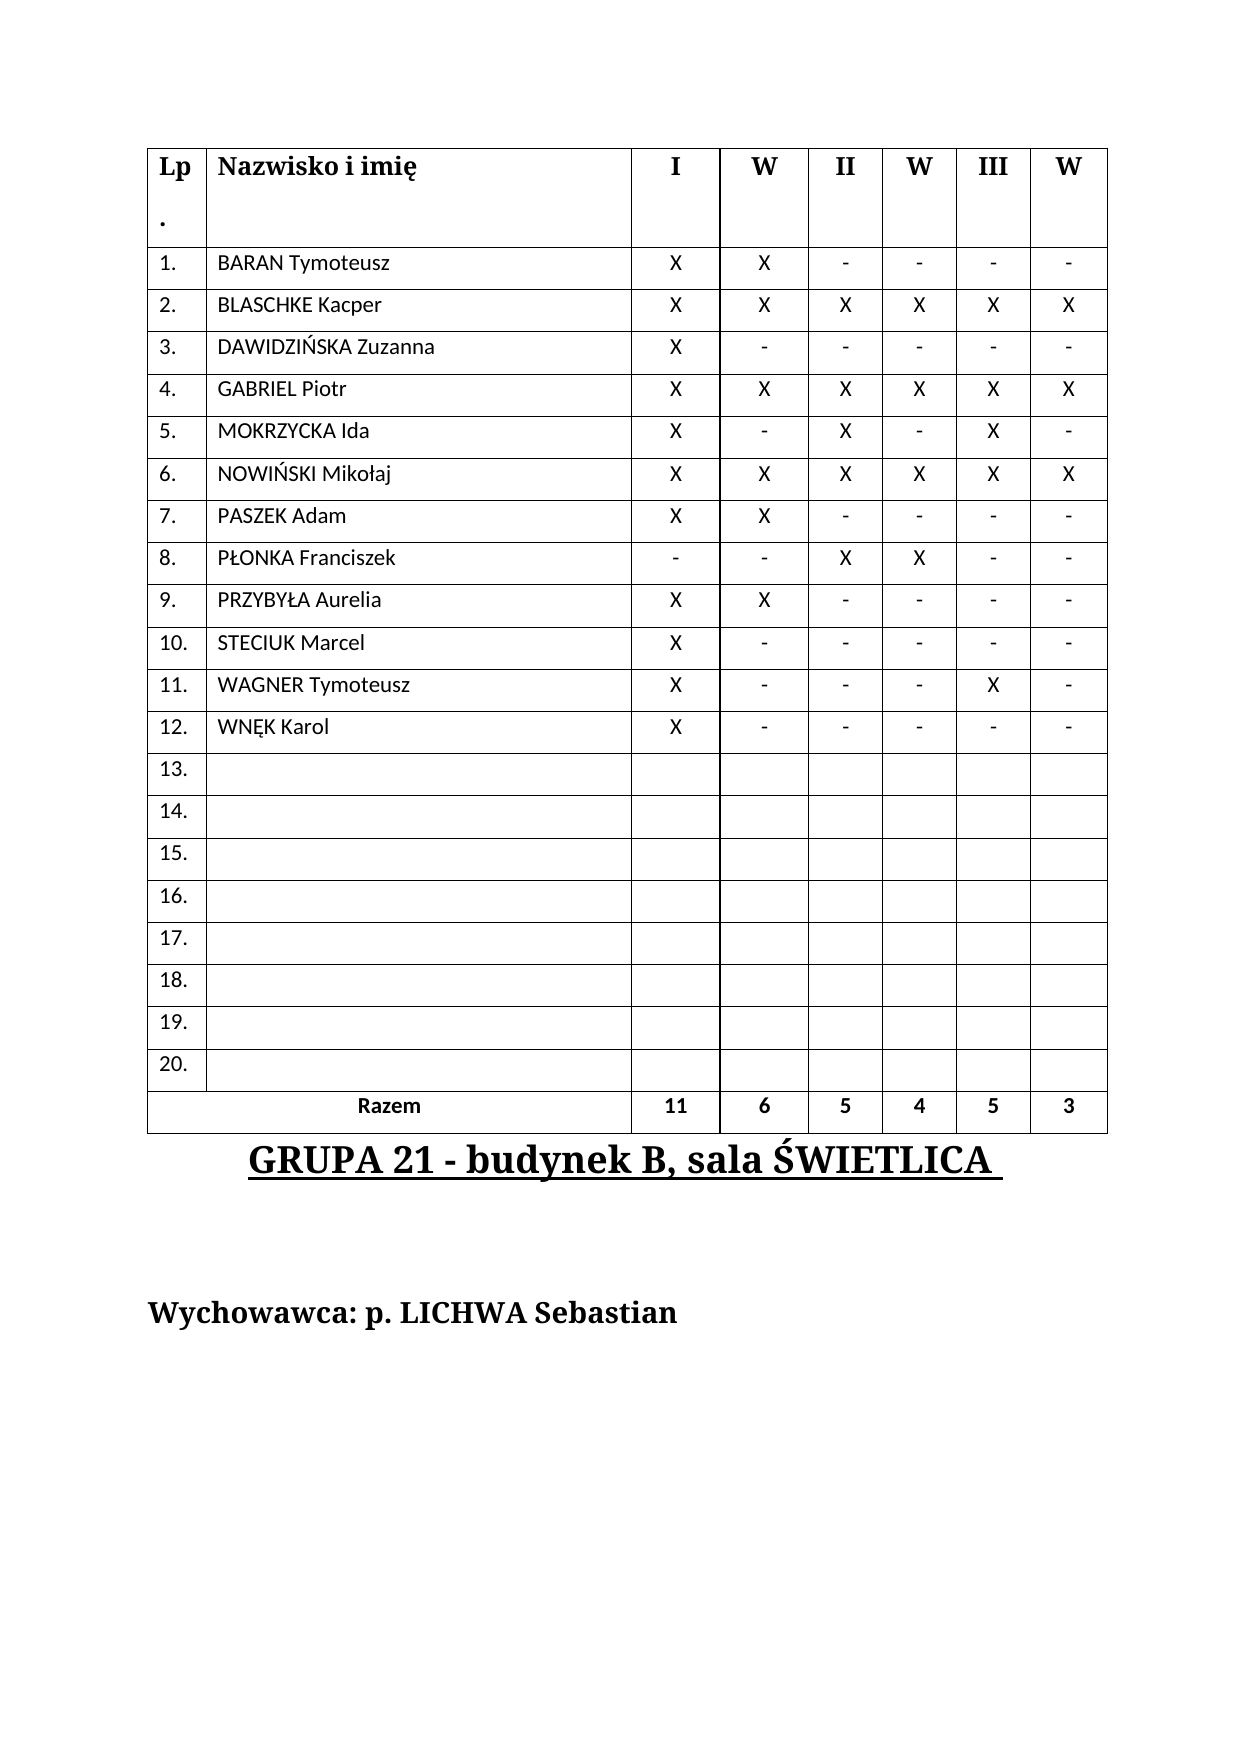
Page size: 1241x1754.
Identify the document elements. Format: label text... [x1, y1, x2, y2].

table_cell [148, 1050, 206, 1091]
table_cell - [883, 332, 956, 373]
table_cell [148, 628, 206, 669]
table_cell 5 [957, 1092, 1030, 1133]
table_cell PRZYBYŁA Aurelia [207, 585, 631, 627]
table_cell X [632, 248, 719, 289]
table_cell WNĘK Karol [207, 712, 631, 753]
table_cell 3 [1031, 1092, 1107, 1133]
table_cell [809, 965, 882, 1006]
table_cell [632, 881, 719, 922]
table_cell GABRIEL Piotr [207, 375, 631, 416]
table_cell - [1031, 332, 1107, 373]
table_cell [721, 923, 808, 964]
table_cell [809, 754, 882, 795]
table_cell [148, 839, 206, 880]
table_cell [207, 754, 631, 795]
table_cell - [883, 670, 956, 711]
table_cell [1031, 754, 1107, 795]
table_cell [883, 923, 956, 964]
table_header III [957, 149, 1030, 247]
table_cell [148, 417, 206, 458]
table_cell [883, 1050, 956, 1091]
table_cell [148, 248, 206, 289]
text GRUPA 21 - budynek B, sala ŚWIETLICA [148, 1134, 1093, 1185]
table_cell [883, 839, 956, 880]
table_cell X [883, 543, 956, 584]
table_header II [809, 149, 882, 247]
table_cell [721, 1050, 808, 1091]
table_cell X [957, 417, 1030, 458]
table_cell - [632, 543, 719, 584]
table_cell [148, 796, 206, 837]
table_cell X [632, 332, 719, 373]
table_cell X [1031, 375, 1107, 416]
table_cell X [632, 585, 719, 627]
table_cell - [883, 712, 956, 753]
table_cell X [632, 712, 719, 753]
table_cell - [721, 670, 808, 711]
table_cell - [809, 628, 882, 669]
table_header W [883, 149, 956, 247]
table_cell X [957, 375, 1030, 416]
table_cell - [809, 501, 882, 542]
table_cell [148, 585, 206, 627]
table_cell X [957, 290, 1030, 331]
table_cell [632, 1007, 719, 1048]
table_cell [809, 1007, 882, 1048]
table_cell X [1031, 290, 1107, 331]
table_cell WAGNER Tymoteusz [207, 670, 631, 711]
table_cell [883, 1007, 956, 1048]
table_cell - [809, 585, 882, 627]
table_cell [809, 923, 882, 964]
table_cell [957, 965, 1030, 1006]
table_cell X [809, 417, 882, 458]
table_cell STECIUK Marcel [207, 628, 631, 669]
table_cell - [957, 712, 1030, 753]
table_cell X [809, 543, 882, 584]
table_cell [957, 881, 1030, 922]
table_cell - [883, 585, 956, 627]
table_cell 6 [721, 1092, 808, 1133]
table_cell X [809, 375, 882, 416]
table_cell [632, 754, 719, 795]
table_cell X [721, 248, 808, 289]
table_cell Razem [148, 1092, 631, 1133]
table_cell - [883, 501, 956, 542]
table_cell X [721, 585, 808, 627]
table_cell - [883, 417, 956, 458]
table_cell [148, 290, 206, 331]
table_cell X [809, 459, 882, 500]
table_cell X [721, 459, 808, 500]
table_cell X [632, 417, 719, 458]
table_cell X [883, 459, 956, 500]
table_cell [207, 796, 631, 837]
table_cell [1031, 923, 1107, 964]
table_cell [207, 923, 631, 964]
table_cell X [721, 290, 808, 331]
table_cell [1031, 1050, 1107, 1091]
table_cell [207, 965, 631, 1006]
table_cell - [721, 628, 808, 669]
table_cell - [809, 248, 882, 289]
table_cell [883, 965, 956, 1006]
table_cell X [957, 670, 1030, 711]
table_cell - [1031, 417, 1107, 458]
table_header W [1031, 149, 1107, 247]
table_cell X [632, 459, 719, 500]
table_cell [883, 881, 956, 922]
table_cell BLASCHKE Kacper [207, 290, 631, 331]
table_cell [957, 1050, 1030, 1091]
table_cell [809, 1050, 882, 1091]
table_cell X [632, 375, 719, 416]
table_cell [1031, 1007, 1107, 1048]
table_cell - [957, 543, 1030, 584]
table_cell [148, 1007, 206, 1048]
table_cell X [1031, 459, 1107, 500]
table_cell - [957, 248, 1030, 289]
table_cell NOWIŃSKI Mikołaj [207, 459, 631, 500]
table_cell [148, 375, 206, 416]
table_cell - [957, 585, 1030, 627]
table_cell - [809, 712, 882, 753]
table_cell DAWIDZIŃSKA Zuzanna [207, 332, 631, 373]
table_cell [809, 881, 882, 922]
table_cell [207, 881, 631, 922]
table_cell X [632, 290, 719, 331]
table_cell - [1031, 248, 1107, 289]
table_cell 11 [632, 1092, 719, 1133]
table_cell - [957, 332, 1030, 373]
table_cell [957, 796, 1030, 837]
table_cell [148, 712, 206, 753]
table_cell [148, 754, 206, 795]
table_cell - [883, 628, 956, 669]
table_cell [207, 839, 631, 880]
table_header I [632, 149, 719, 247]
table_cell X [632, 501, 719, 542]
table_cell [721, 965, 808, 1006]
table_cell - [809, 670, 882, 711]
table_cell [632, 965, 719, 1006]
table_cell [632, 923, 719, 964]
table_cell [207, 1007, 631, 1048]
table_cell - [721, 417, 808, 458]
table_cell X [883, 375, 956, 416]
table_cell - [883, 248, 956, 289]
table_cell X [809, 290, 882, 331]
table_cell X [721, 501, 808, 542]
table_cell [148, 332, 206, 373]
table_cell [957, 839, 1030, 880]
table_cell [1031, 839, 1107, 880]
table_cell [148, 543, 206, 584]
table_cell [721, 754, 808, 795]
table_cell - [957, 501, 1030, 542]
table_cell - [809, 332, 882, 373]
table_cell - [957, 628, 1030, 669]
table_cell [957, 923, 1030, 964]
table_cell PŁONKA Franciszek [207, 543, 631, 584]
table_cell [148, 965, 206, 1006]
table_cell X [957, 459, 1030, 500]
table_cell [1031, 796, 1107, 837]
table_cell [721, 839, 808, 880]
table_cell [632, 1050, 719, 1091]
table_cell PASZEK Adam [207, 501, 631, 542]
table_cell - [1031, 543, 1107, 584]
table_cell [148, 501, 206, 542]
table_cell [632, 839, 719, 880]
table_cell - [1031, 712, 1107, 753]
table_cell X [632, 628, 719, 669]
table_cell [721, 796, 808, 837]
table_cell - [1031, 501, 1107, 542]
table_cell [957, 754, 1030, 795]
table_cell [883, 754, 956, 795]
table_cell 4 [883, 1092, 956, 1133]
table_cell [957, 1007, 1030, 1048]
table_cell X [721, 375, 808, 416]
table_cell [1031, 965, 1107, 1006]
table_cell [721, 881, 808, 922]
table_cell [148, 670, 206, 711]
table_cell - [721, 712, 808, 753]
table_header Nazwisko i imię [207, 149, 631, 247]
table_cell X [883, 290, 956, 331]
text Wychowawca: p. LICHWA Sebastian [148, 1293, 1093, 1332]
table_cell [883, 796, 956, 837]
table_cell MOKRZYCKA Ida [207, 417, 631, 458]
table_cell [721, 1007, 808, 1048]
table_cell X [632, 670, 719, 711]
table_cell BARAN Tymoteusz [207, 248, 631, 289]
table_cell [148, 459, 206, 500]
table_cell - [721, 543, 808, 584]
table_cell [148, 881, 206, 922]
table_cell [207, 1050, 631, 1091]
table_header Lp. [148, 149, 206, 247]
table_header W [721, 149, 808, 247]
table_cell [809, 839, 882, 880]
table_cell [1031, 881, 1107, 922]
table_cell [809, 796, 882, 837]
table_cell - [721, 332, 808, 373]
table_cell 5 [809, 1092, 882, 1133]
table_cell [632, 796, 719, 837]
table_cell [148, 923, 206, 964]
table_cell - [1031, 585, 1107, 627]
table_cell - [1031, 628, 1107, 669]
table_cell - [1031, 670, 1107, 711]
